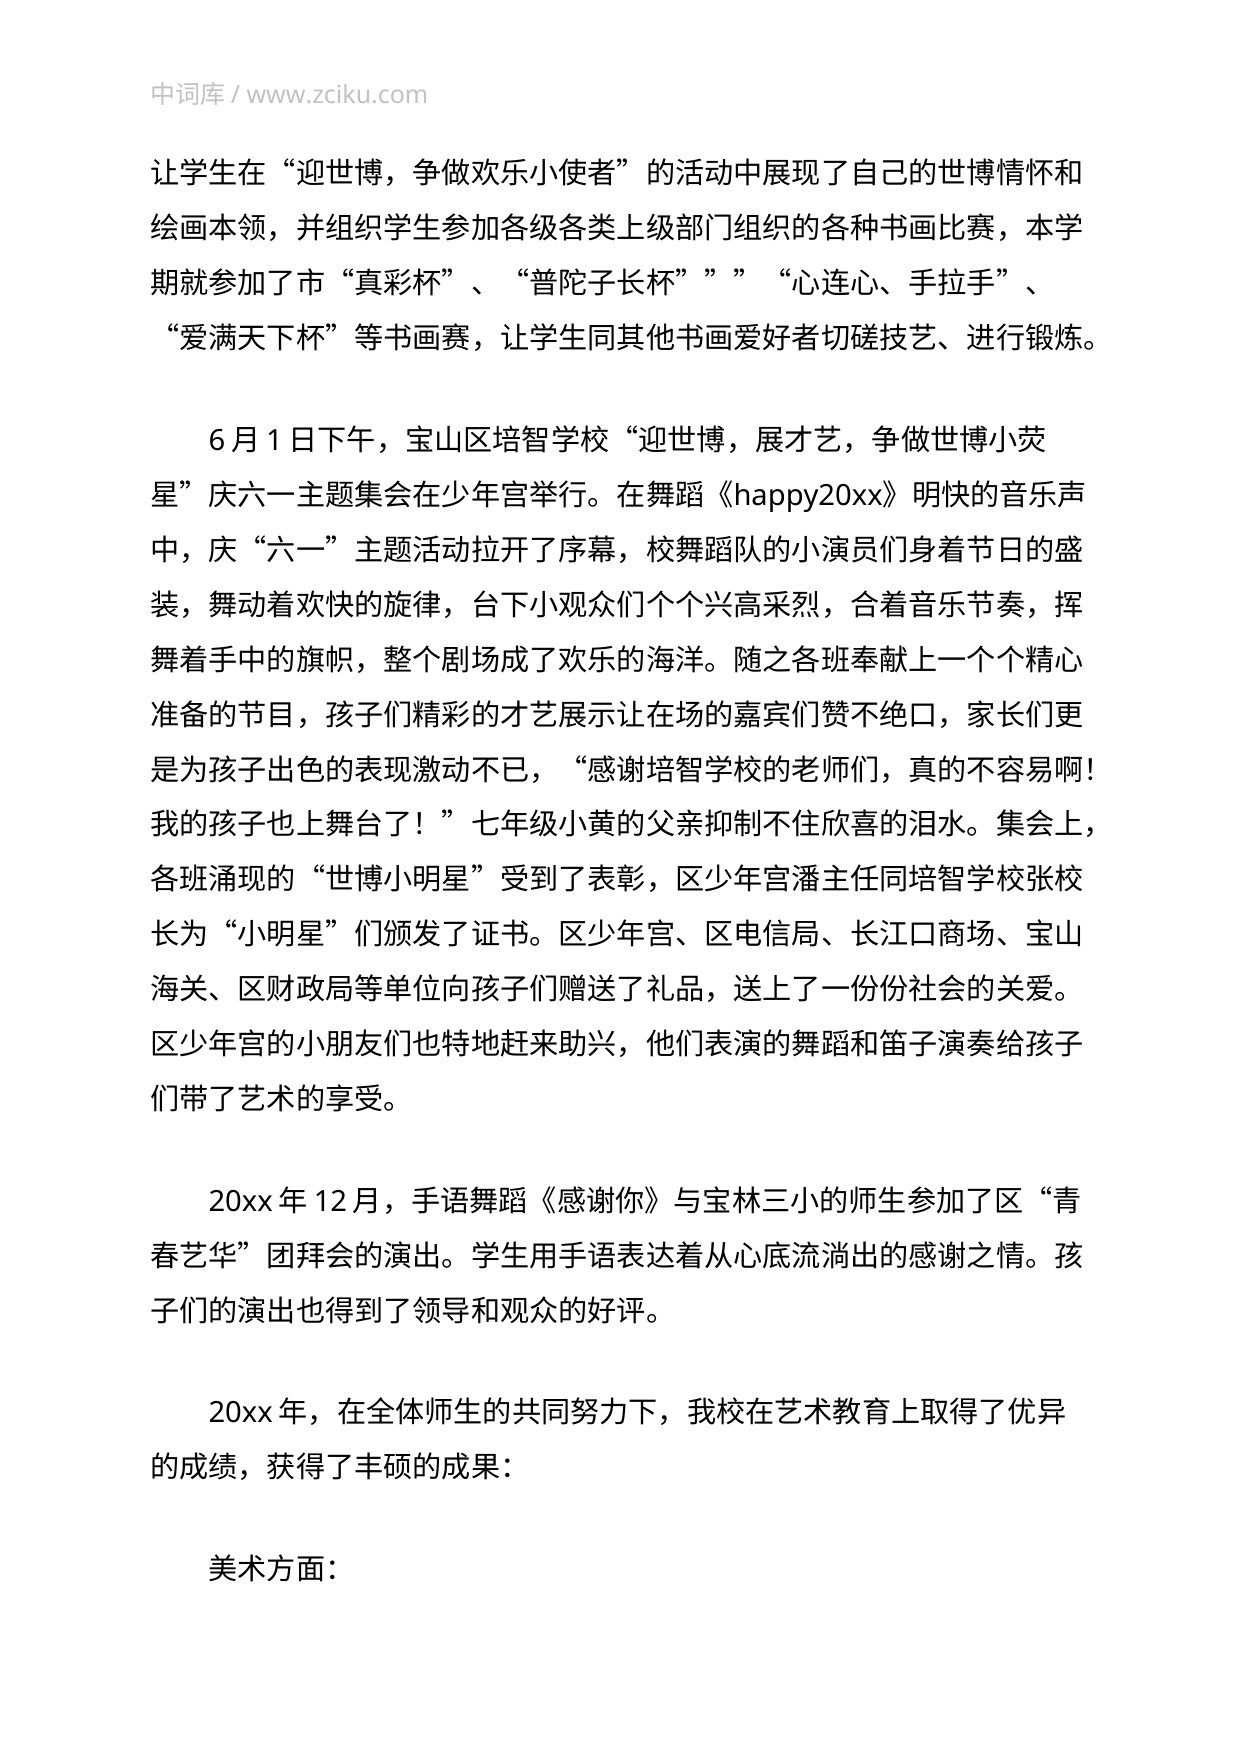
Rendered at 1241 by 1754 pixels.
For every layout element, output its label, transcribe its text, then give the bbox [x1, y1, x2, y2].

text 20xx年，在全体师生的共同努力下，我校在艺术教育上取得了优异的成绩，获得了丰硕的成果： [150, 1389, 1090, 1486]
text 20xx年12月，手语舞蹈《感谢你》与宝林三小的师生参加了区“青春艺华”团拜会的演出。学生用手语表达着从心底流淌出的感谢之情。孩子们的演出也得到了领导和观众的好评。 [150, 1177, 1090, 1329]
text 美术方面： [150, 1546, 1090, 1588]
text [150, 150, 1090, 357]
text 6月1日下午，宝山区培智学校“迎世博，展才艺，争做世博小荧星”庆六一主题集会在少年宫举行。在舞蹈《happy20xx》明快的音乐声中，庆“六一”主题活动拉开了序幕，校舞蹈队的小演员们身着节日的盛装，舞动着欢快的旋律，台下小观众们个个兴高采烈，合着音乐节奏，挥舞着手中的旗帜，整个剧场成了欢乐的海洋。随之各班奉献上一个个精心准备的节目，孩子们精彩的才艺展示让在场的嘉宾们赞不绝口，家长们更是为孩子出色的表现激动不已，“感谢培智学校的老师们，真的不容易啊！我的孩子也上舞台了！”七年级小黄的父亲抑制不住欣喜的泪水。集会上，各班涌现的“世博小明星”受到了表彰，区少年宫潘主任同培智学校张校长为“小明星”们颁发了证书。区少年宫、区电信局、长江口商场、宝山海关、区财政局等单位向孩子们赠送了礼品，送上了一份份社会的关爱。区少年宫的小朋友们也特地赶来助兴，他们表演的舞蹈和笛子演奏给孩子们带了艺术的享受。 [150, 416, 1090, 1118]
